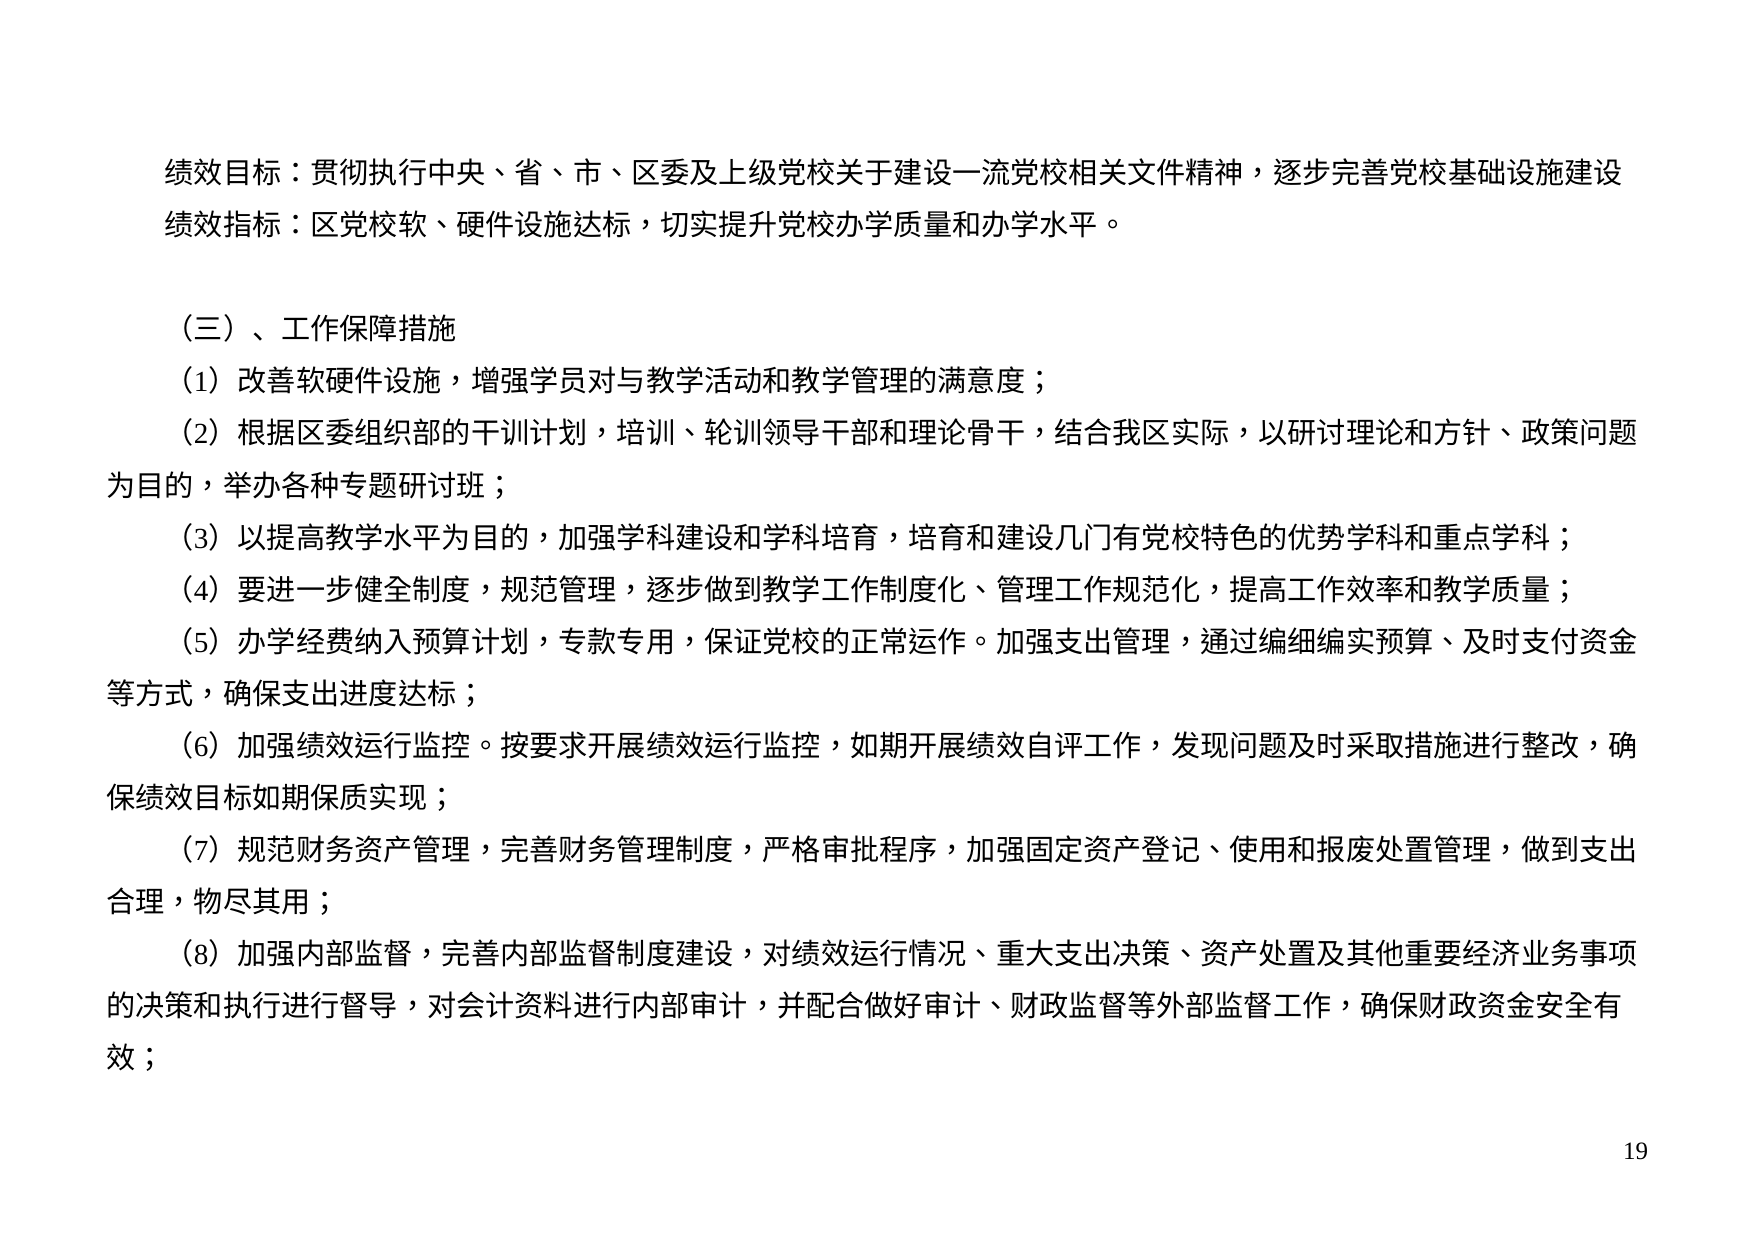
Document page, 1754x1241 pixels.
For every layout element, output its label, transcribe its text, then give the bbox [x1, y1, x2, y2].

text （1）改善软硬件设施，增强学员对与教学活动和教学管理的满意度； [106, 350, 1648, 402]
text （3）以提高教学水平为目的，加强学科建设和学科培育，培育和建设几门有党校特色的优势学科和重点学科； [106, 506, 1648, 558]
text （5）办学经费纳入预算计划，专款专用，保证党校的正常运作。加强支出管理，通过编细编实预算、及时支付资金等方式，确保支出进度达标； [106, 611, 1648, 715]
text 绩效指标：区党校软、硬件设施达标，切实提升党校办学质量和办学水平。 [106, 194, 1648, 246]
text （4）要进一步健全制度，规范管理，逐步做到教学工作制度化、管理工作规范化，提高工作效率和教学质量； [106, 558, 1648, 611]
text （8）加强内部监督，完善内部监督制度建设，对绩效运行情况、重大支出决策、资产处置及其他重要经济业务事项的决策和执行进行督导，对会计资料进行内部审计，并配合做好审计、财政监督等外部监督工作，确保财政资金安全有效； [106, 923, 1648, 1079]
text 绩效目标：贯彻执行中央、省、市、区委及上级党校关于建设一流党校相关文件精神，逐步完善党校基础设施建设 [106, 142, 1648, 194]
text （2）根据区委组织部的干训计划，培训、轮训领导干部和理论骨干，结合我区实际，以研讨理论和方针、政策问题为目的，举办各种专题研讨班； [106, 402, 1648, 506]
text （6）加强绩效运行监控。按要求开展绩效运行监控，如期开展绩效自评工作，发现问题及时采取措施进行整改，确保绩效目标如期保质实现； [106, 715, 1648, 819]
text （三）、工作保障措施 [106, 298, 1648, 350]
text （7）规范财务资产管理，完善财务管理制度，严格审批程序，加强固定资产登记、使用和报废处置管理，做到支出合理，物尽其用； [106, 819, 1648, 923]
